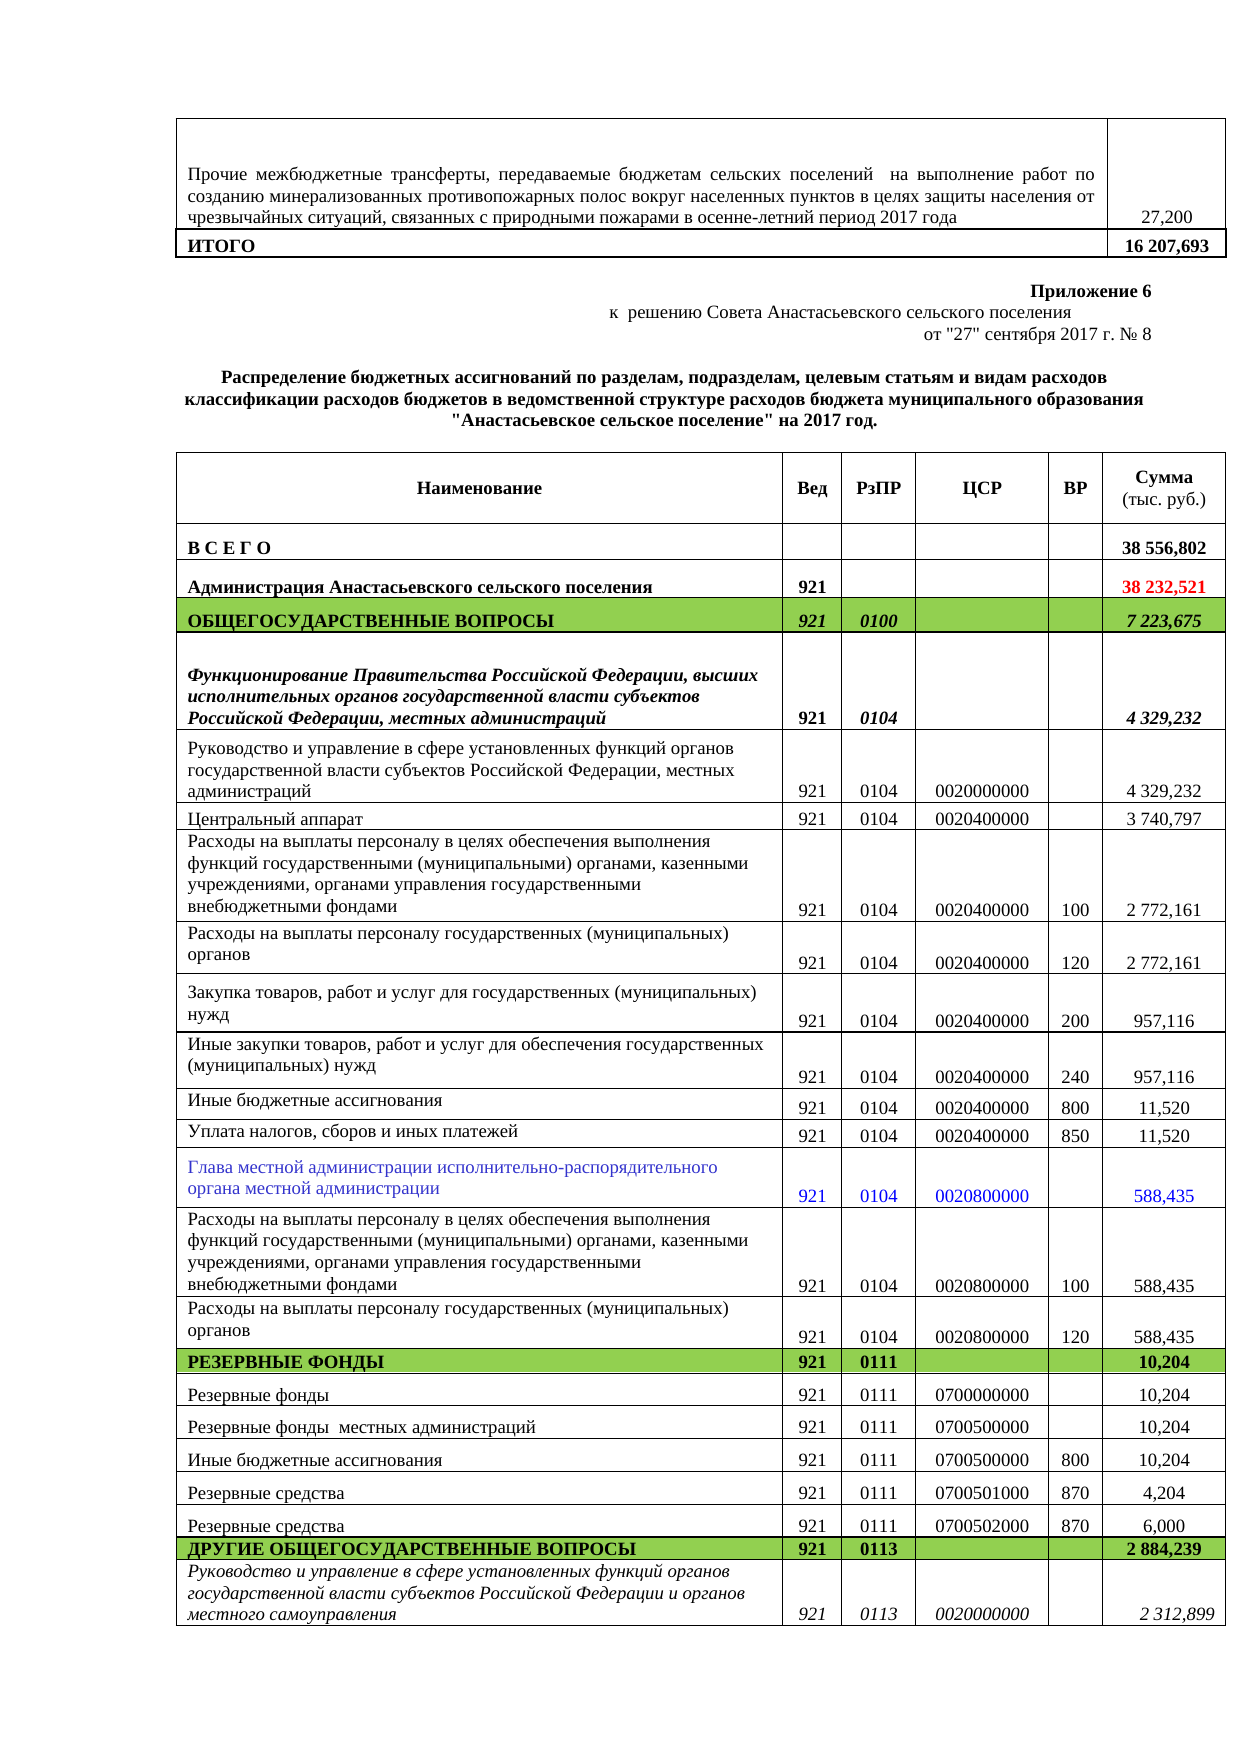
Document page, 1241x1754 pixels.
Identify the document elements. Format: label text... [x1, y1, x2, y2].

table_cell [916, 1538, 1048, 1559]
table_cell 0104 [842, 922, 915, 973]
table_cell 0020400000 [916, 1120, 1048, 1147]
table_cell [916, 524, 1048, 559]
table_cell 0104 [842, 830, 915, 921]
table_cell 0111 [842, 1374, 915, 1405]
table_cell Закупка товаров, работ и услуг для государственных (муниципальных) нужд [177, 974, 782, 1031]
table_cell 38 556,802 [1103, 524, 1225, 559]
table_cell 240 [1049, 1033, 1102, 1088]
table_cell [842, 524, 915, 559]
table_cell Уплата налогов, сборов и иных платежей [177, 1120, 782, 1147]
table_cell 0020400000 [916, 1089, 1048, 1119]
table_cell 921 [783, 803, 841, 829]
table_cell 0020400000 [916, 1033, 1048, 1088]
table_cell Глава местной администрации исполнительно-распорядительного органа местной администрации [177, 1148, 782, 1207]
table_cell Руководство и управление в сфере установленных функций органов государственной власти субъектов Российской Федерации и органов местного самоуправления [177, 1560, 782, 1625]
table_cell 0111 [842, 1472, 915, 1504]
table_cell 0700501000 [916, 1472, 1048, 1504]
table_cell 16 207,693 [1108, 230, 1225, 256]
table_cell 0104 [842, 974, 915, 1031]
table_cell 4 329,232 [1103, 633, 1225, 728]
table_cell 921 [783, 1033, 841, 1088]
table_cell 0104 [842, 1120, 915, 1147]
table_cell [1049, 730, 1102, 802]
table_cell 800 [1049, 1439, 1102, 1471]
table_cell 0111 [842, 1406, 915, 1438]
table_cell 100 [1049, 1208, 1102, 1296]
table_cell 921 [783, 560, 841, 597]
table_cell 0020400000 [916, 830, 1048, 921]
table_cell 870 [1049, 1505, 1102, 1536]
table_cell [842, 560, 915, 597]
table_cell РЕЗЕРВНЫЕ ФОНДЫ [177, 1349, 782, 1372]
table_cell Иные бюджетные ассигнования [177, 1089, 782, 1119]
table_cell 0020800000 [916, 1148, 1048, 1207]
table_cell [1049, 1538, 1102, 1559]
table_cell 0020400000 [916, 974, 1048, 1031]
table_cell 10,204 [1103, 1406, 1225, 1438]
table_cell 850 [1049, 1120, 1102, 1147]
table_cell 921 [783, 1538, 841, 1559]
table_cell 0104 [842, 1297, 915, 1347]
table_cell 921 [783, 830, 841, 921]
table_cell 10,204 [1103, 1349, 1225, 1372]
table_cell 0113 [842, 1560, 915, 1625]
table_cell 2 312,899 [1103, 1560, 1225, 1625]
table_cell [1049, 1560, 1102, 1625]
table_cell 6,000 [1103, 1505, 1225, 1536]
table_cell 2 884,239 [1103, 1538, 1225, 1559]
table_cell Центральный аппарат [177, 803, 782, 829]
table_cell 0700500000 [916, 1439, 1048, 1471]
table_cell 4,204 [1103, 1472, 1225, 1504]
table_cell 921 [783, 730, 841, 802]
table_cell 921 [783, 1406, 841, 1438]
table_cell 0104 [842, 803, 915, 829]
table_cell В С Е Г О [177, 524, 782, 559]
text Распределение бюджетных ассигнований по разделам, подразделам, целевым статьям и видам расходов классификации расходов бюджетов в ведомственной структуре расходов бюджета муниципального образования "Анастасьевское сельское поселение" на 2017 год. [177, 366, 1152, 431]
table_cell 921 [783, 633, 841, 728]
table_cell 921 [783, 1349, 841, 1372]
table_cell 38 232,521 [1103, 560, 1225, 597]
table_cell 200 [1049, 974, 1102, 1031]
table_cell 921 [783, 1208, 841, 1296]
table_cell 0020000000 [916, 730, 1048, 802]
table_cell 921 [783, 1297, 841, 1347]
table_cell 0104 [842, 1148, 915, 1207]
table_cell Иные бюджетные ассигнования [177, 1439, 782, 1471]
table_header РзПР [842, 453, 915, 523]
table_cell [1049, 524, 1102, 559]
table_cell [916, 1349, 1048, 1372]
table_cell 7 223,675 [1103, 598, 1225, 631]
table_cell 588,435 [1103, 1297, 1225, 1347]
table_cell [916, 560, 1048, 597]
table_cell 921 [783, 1560, 841, 1625]
table_cell 0111 [842, 1505, 915, 1536]
table_cell 0104 [842, 1089, 915, 1119]
table_cell Расходы на выплаты персоналу государственных (муниципальных) органов [177, 1297, 782, 1347]
table_cell Иные закупки товаров, работ и услуг для обеспечения государственных (муниципальных) нужд [177, 1033, 782, 1088]
table_cell 921 [783, 1148, 841, 1207]
table_cell Резервные средства [177, 1472, 782, 1504]
table_cell Руководство и управление в сфере установленных функций органов государственной власти субъектов Российской Федерации, местных администраций [177, 730, 782, 802]
table_cell [1049, 1406, 1102, 1438]
table_cell 27,200 [1108, 119, 1225, 228]
table_cell Резервные средства [177, 1505, 782, 1536]
table_cell 921 [783, 1089, 841, 1119]
table_cell 921 [783, 1439, 841, 1471]
table_cell 921 [783, 1374, 841, 1405]
table_cell 3 740,797 [1103, 803, 1225, 829]
table_cell 0104 [842, 1208, 915, 1296]
table_header Вед [783, 453, 841, 523]
text Приложение 6 [177, 280, 1152, 301]
table_cell 10,204 [1103, 1374, 1225, 1405]
table_cell 921 [783, 922, 841, 973]
table_cell [1049, 633, 1102, 728]
table_cell Резервные фонды местных администраций [177, 1406, 782, 1438]
table_cell Прочие межбюджетные трансферты, передаваемые бюджетам сельских поселений на выполнение работ по созданию минерализованных противопожарных полос вокруг населенных пунктов в целях защиты населения от чрезвычайных ситуаций, связанных с природными пожарами в осенне-летний период 2017 года [177, 119, 1107, 228]
table_cell 11,520 [1103, 1120, 1225, 1147]
table_cell 0111 [842, 1439, 915, 1471]
table_cell 4 329,232 [1103, 730, 1225, 802]
table_cell 2 772,161 [1103, 830, 1225, 921]
table_cell 957,116 [1103, 974, 1225, 1031]
table_cell 120 [1049, 1297, 1102, 1347]
table_cell [1049, 560, 1102, 597]
table_cell [1049, 1374, 1102, 1405]
table_cell Функционирование Правительства Российской Федерации, высших исполнительных органов государственной власти субъектов Российской Федерации, местных администраций [177, 633, 782, 728]
table_header ЦСР [916, 453, 1048, 523]
table_cell 0700000000 [916, 1374, 1048, 1405]
table_cell [783, 524, 841, 559]
table_cell 921 [783, 974, 841, 1031]
table_cell 588,435 [1103, 1208, 1225, 1296]
table_cell Администрация Анастасьевского сельского поселения [177, 560, 782, 597]
table_cell 11,520 [1103, 1089, 1225, 1119]
table_cell [1049, 803, 1102, 829]
table_cell [1049, 1349, 1102, 1372]
table_header Наименование [177, 453, 782, 523]
table_cell 10,204 [1103, 1439, 1225, 1471]
text к решению Совета Анастасьевского сельского поселения от "27" сентября 2017 г. № 8 [177, 301, 1152, 344]
table_cell 0020800000 [916, 1208, 1048, 1296]
table_cell 0020000000 [916, 1560, 1048, 1625]
table_cell 0100 [842, 598, 915, 631]
table_cell 0104 [842, 633, 915, 728]
table_cell 0020400000 [916, 922, 1048, 973]
table_cell ИТОГО [177, 230, 1107, 256]
table_cell [1049, 1148, 1102, 1207]
table_cell 870 [1049, 1472, 1102, 1504]
table_cell 0113 [842, 1538, 915, 1559]
table_cell [916, 598, 1048, 631]
table_cell 921 [783, 598, 841, 631]
table_cell 588,435 [1103, 1148, 1225, 1207]
table_cell 0020400000 [916, 803, 1048, 829]
table_cell 0111 [842, 1349, 915, 1372]
table_cell 800 [1049, 1089, 1102, 1119]
table_cell ДРУГИЕ ОБЩЕГОСУДАРСТВЕННЫЕ ВОПРОСЫ [177, 1538, 782, 1559]
table_cell 921 [783, 1472, 841, 1504]
table_cell 0700500000 [916, 1406, 1048, 1438]
table_cell 100 [1049, 830, 1102, 921]
table_cell 0020800000 [916, 1297, 1048, 1347]
table_cell 0700502000 [916, 1505, 1048, 1536]
table_cell 0104 [842, 730, 915, 802]
table_header Сумма (тыс. руб.) [1103, 453, 1225, 523]
table_cell Резервные фонды [177, 1374, 782, 1405]
table_cell 120 [1049, 922, 1102, 973]
table_cell ОБЩЕГОСУДАРСТВЕННЫЕ ВОПРОСЫ [177, 598, 782, 631]
table_cell 921 [783, 1120, 841, 1147]
table_cell 921 [783, 1505, 841, 1536]
table_cell 957,116 [1103, 1033, 1225, 1088]
table_cell [1049, 598, 1102, 631]
table_cell Расходы на выплаты персоналу государственных (муниципальных) органов [177, 922, 782, 973]
table_header ВР [1049, 453, 1102, 523]
table_cell 0104 [842, 1033, 915, 1088]
table_cell 2 772,161 [1103, 922, 1225, 973]
table_cell [916, 633, 1048, 728]
